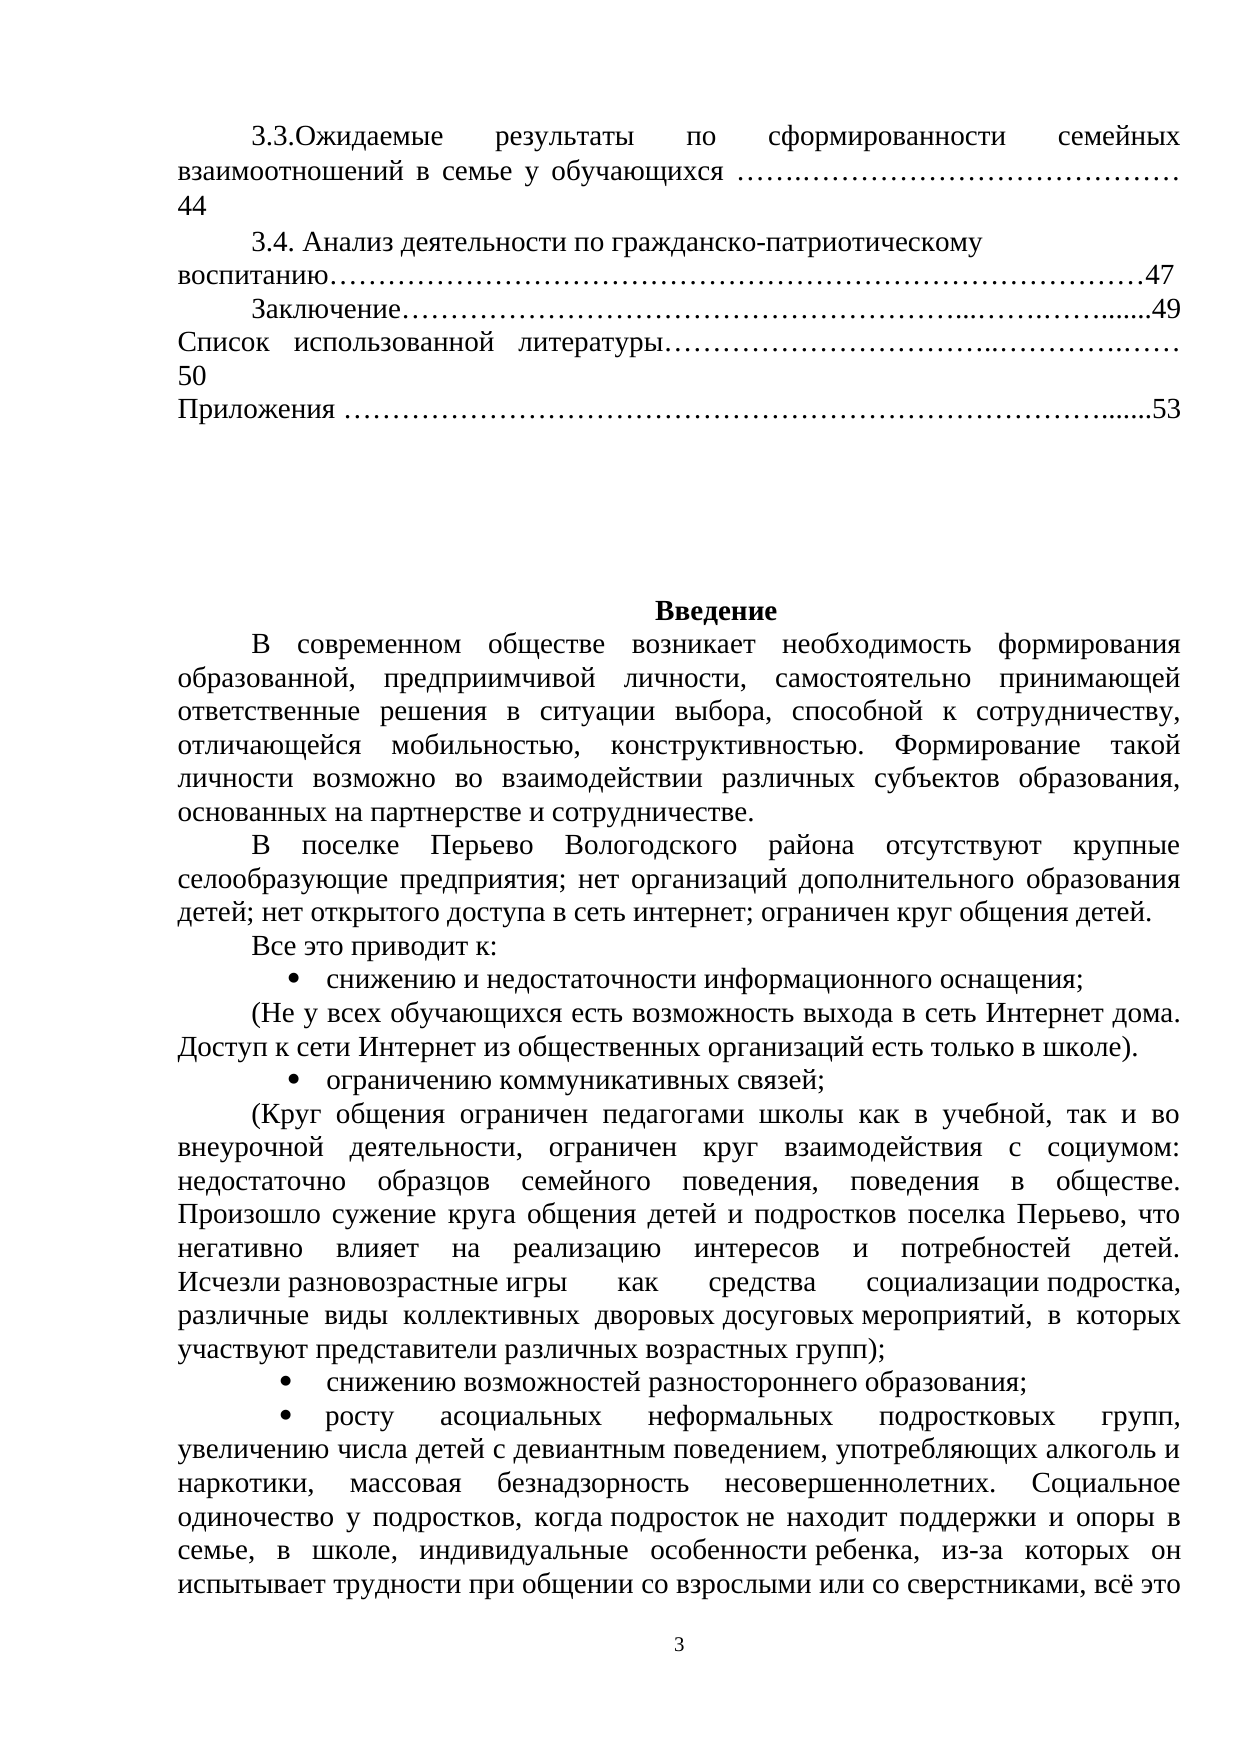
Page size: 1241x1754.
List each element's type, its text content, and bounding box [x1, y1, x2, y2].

list ограничению коммуникативных связей; [288, 1062, 1181, 1096]
text Список использованной литературы……………………………..………….…… 50 [177, 324, 1181, 391]
text Заключение…………………………………………………...…….…….......49 [251, 291, 1181, 324]
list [177, 1398, 1181, 1599]
text В поселке Перьево Вологодского района отсутствуют крупные селообразующие предприятия; нет организаций дополнительного образования детей; нет открытого доступа в сеть интернет; ограничен круг общения детей. [177, 827, 1181, 928]
text Введение [177, 593, 1181, 626]
list снижению возможностей разностороннего образования; [281, 1364, 1181, 1398]
text В современном обществе возникает необходимость формирования образованной, предприимчивой личности, самостоятельно принимающей ответственные решения в ситуации выбора, способной к сотрудничеству, отличающейся мобильностью, конструктивностью. Формирование такой личности возможно во взаимодействии различных субъектов образования, основанных на партнерстве и сотрудничестве. [177, 626, 1181, 827]
text (Не у всех обучающихся есть возможность выхода в сеть Интернет дома. Доступ к сети Интернет из общественных организаций есть только в школе). [177, 995, 1181, 1062]
text 3.3.Ожидаемые результаты по сформированности семейных взаимоотношений в семье у обучающихся …….…………………………………44 [177, 118, 1181, 222]
text 3.4. Анализ деятельности по гражданско-патриотическому воспитанию…………………………………………………………………………47 [177, 224, 1181, 291]
text Приложения …………………………………………………………………….......53 [177, 391, 1181, 425]
list снижению и недостаточности информационного оснащения; [288, 962, 1181, 995]
text Все это приводит к: [177, 928, 1181, 962]
text (Круг общения ограничен педагогами школы как в учебной, так и во внеурочной деятельности, ограничен круг взаимодействия с социумом: недостаточно образцов семейного поведения, поведения в обществе. Произошло сужение круга общения детей и подростков поселка Перьево, что негативно влияет на реализацию интересов и потребностей детей. Исчезли разновозрастные игры как средства социализации подростка, различные виды коллективных дворовых досуговых мероприятий, в которых участвуют представители различных возрастных групп); [177, 1096, 1181, 1364]
